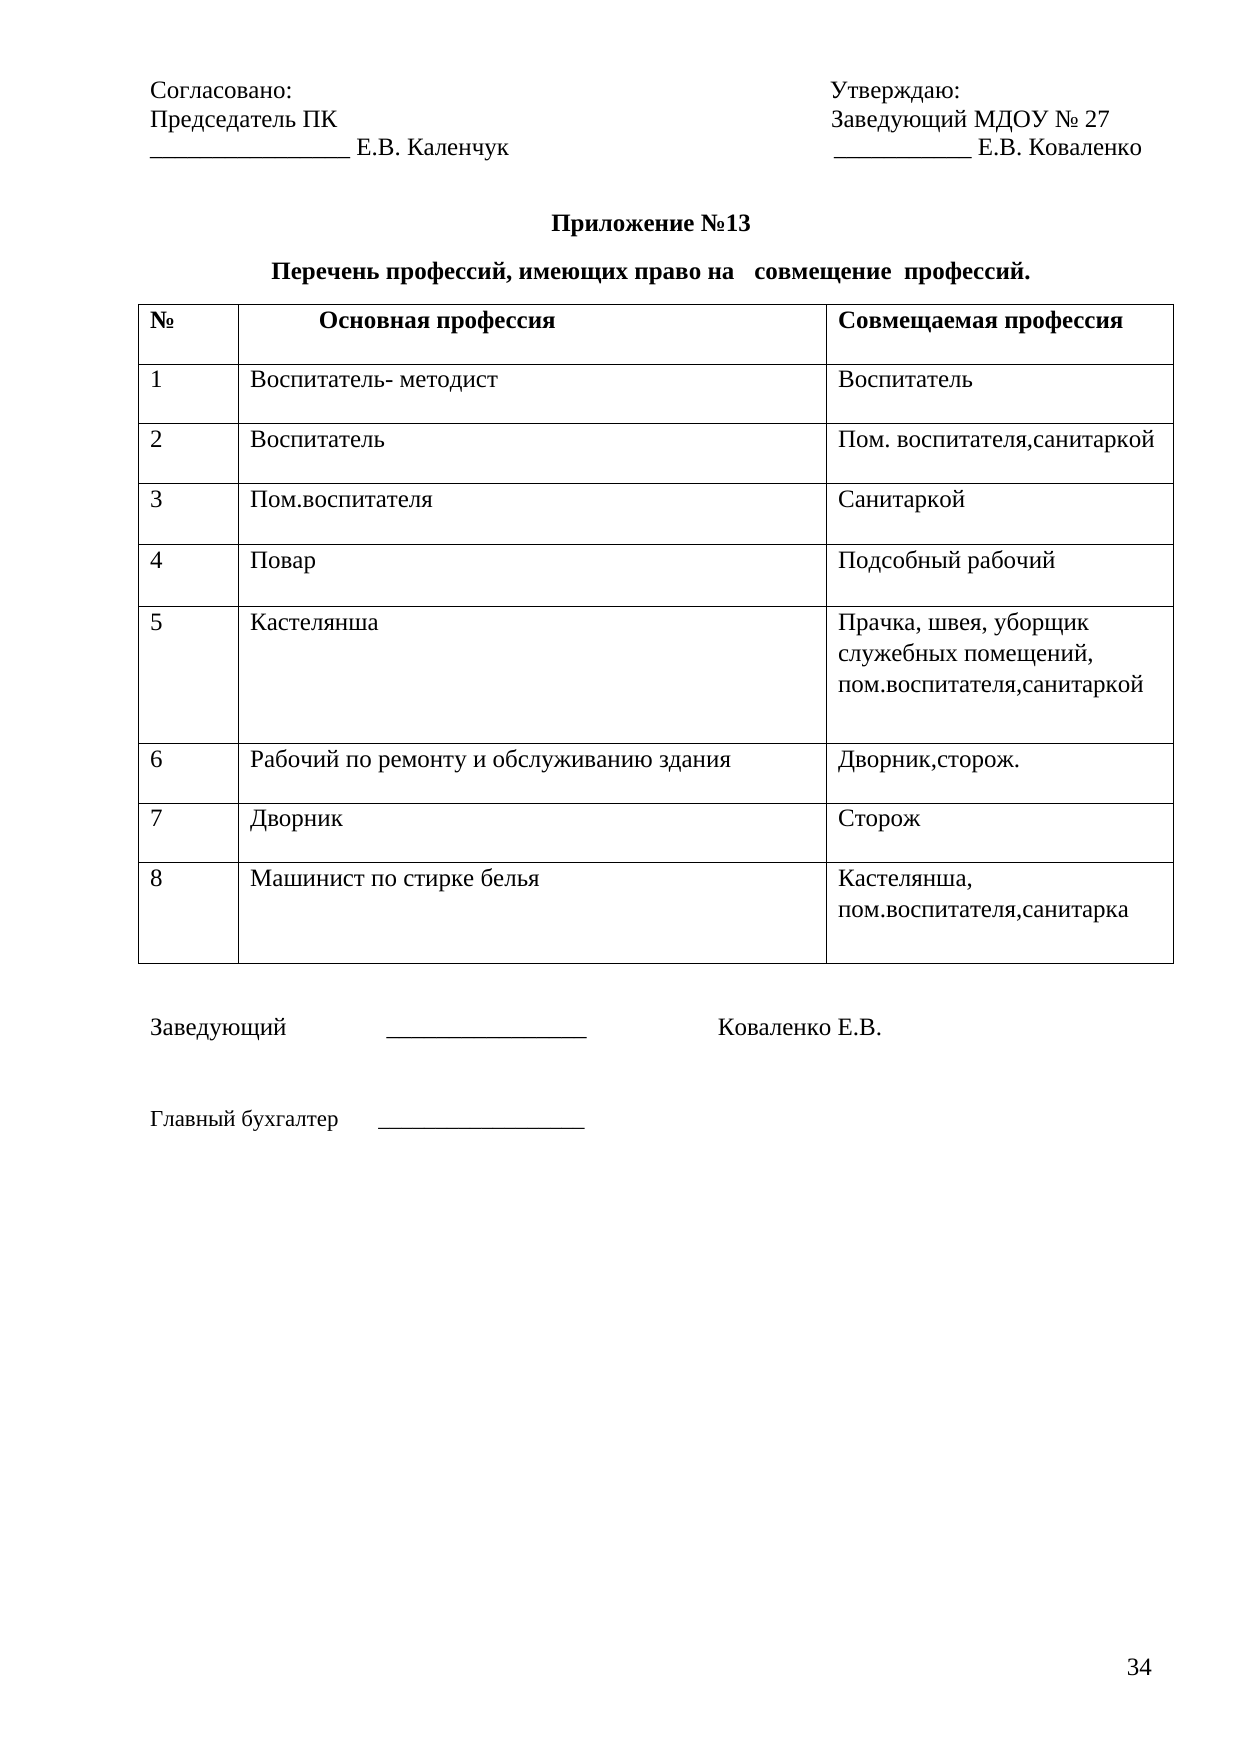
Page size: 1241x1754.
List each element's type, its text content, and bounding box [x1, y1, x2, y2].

table_cell Кастелянша [239, 607, 826, 743]
table_cell 1 [139, 365, 238, 423]
table_cell Прачка, швея, уборщик служебных помещений, пом.воспитателя,санитаркой [827, 607, 1173, 743]
table_cell Санитаркой [827, 484, 1173, 544]
table_cell 3 [139, 484, 238, 544]
table_cell Сторож [827, 804, 1173, 862]
table_header Совмещаемая профессия [827, 305, 1173, 363]
text Перечень профессий, имеющих право на совмещение профессий. [150, 256, 1152, 284]
table_cell Пом.воспитателя [239, 484, 826, 544]
table_cell Пом. воспитателя,санитаркой [827, 424, 1173, 483]
table_cell Дворник,сторож. [827, 744, 1173, 802]
text Согласовано: Утверждаю: Председатель ПК Заведующий МДОУ № 27 ________________ Е.В. Каленчук ___________ Е.В. Коваленко [150, 75, 1152, 161]
text Заведующий ________________ Коваленко Е.В. [150, 1012, 1152, 1041]
text Приложение №13 [150, 208, 1152, 237]
table_cell Рабочий по ремонту и обслуживанию здания [239, 744, 826, 802]
table_cell Воспитатель [827, 365, 1173, 423]
table_cell Подсобный рабочий [827, 545, 1173, 606]
table_cell Дворник [239, 804, 826, 862]
table_cell 7 [139, 804, 238, 862]
table_header № [139, 305, 238, 363]
table_cell Кастелянша, пом.воспитателя,санитарка [827, 863, 1173, 963]
table_cell 5 [139, 607, 238, 743]
table_cell 6 [139, 744, 238, 802]
table_cell 2 [139, 424, 238, 483]
table_cell 4 [139, 545, 238, 606]
table_cell Воспитатель- методист [239, 365, 826, 423]
table_header Основная профессия [239, 305, 826, 363]
text Главный бухгалтер __________________ [150, 1105, 1152, 1131]
table_cell Повар [239, 545, 826, 606]
table_cell Машинист по стирке белья [239, 863, 826, 963]
table_cell 8 [139, 863, 238, 963]
table_cell Воспитатель [239, 424, 826, 483]
